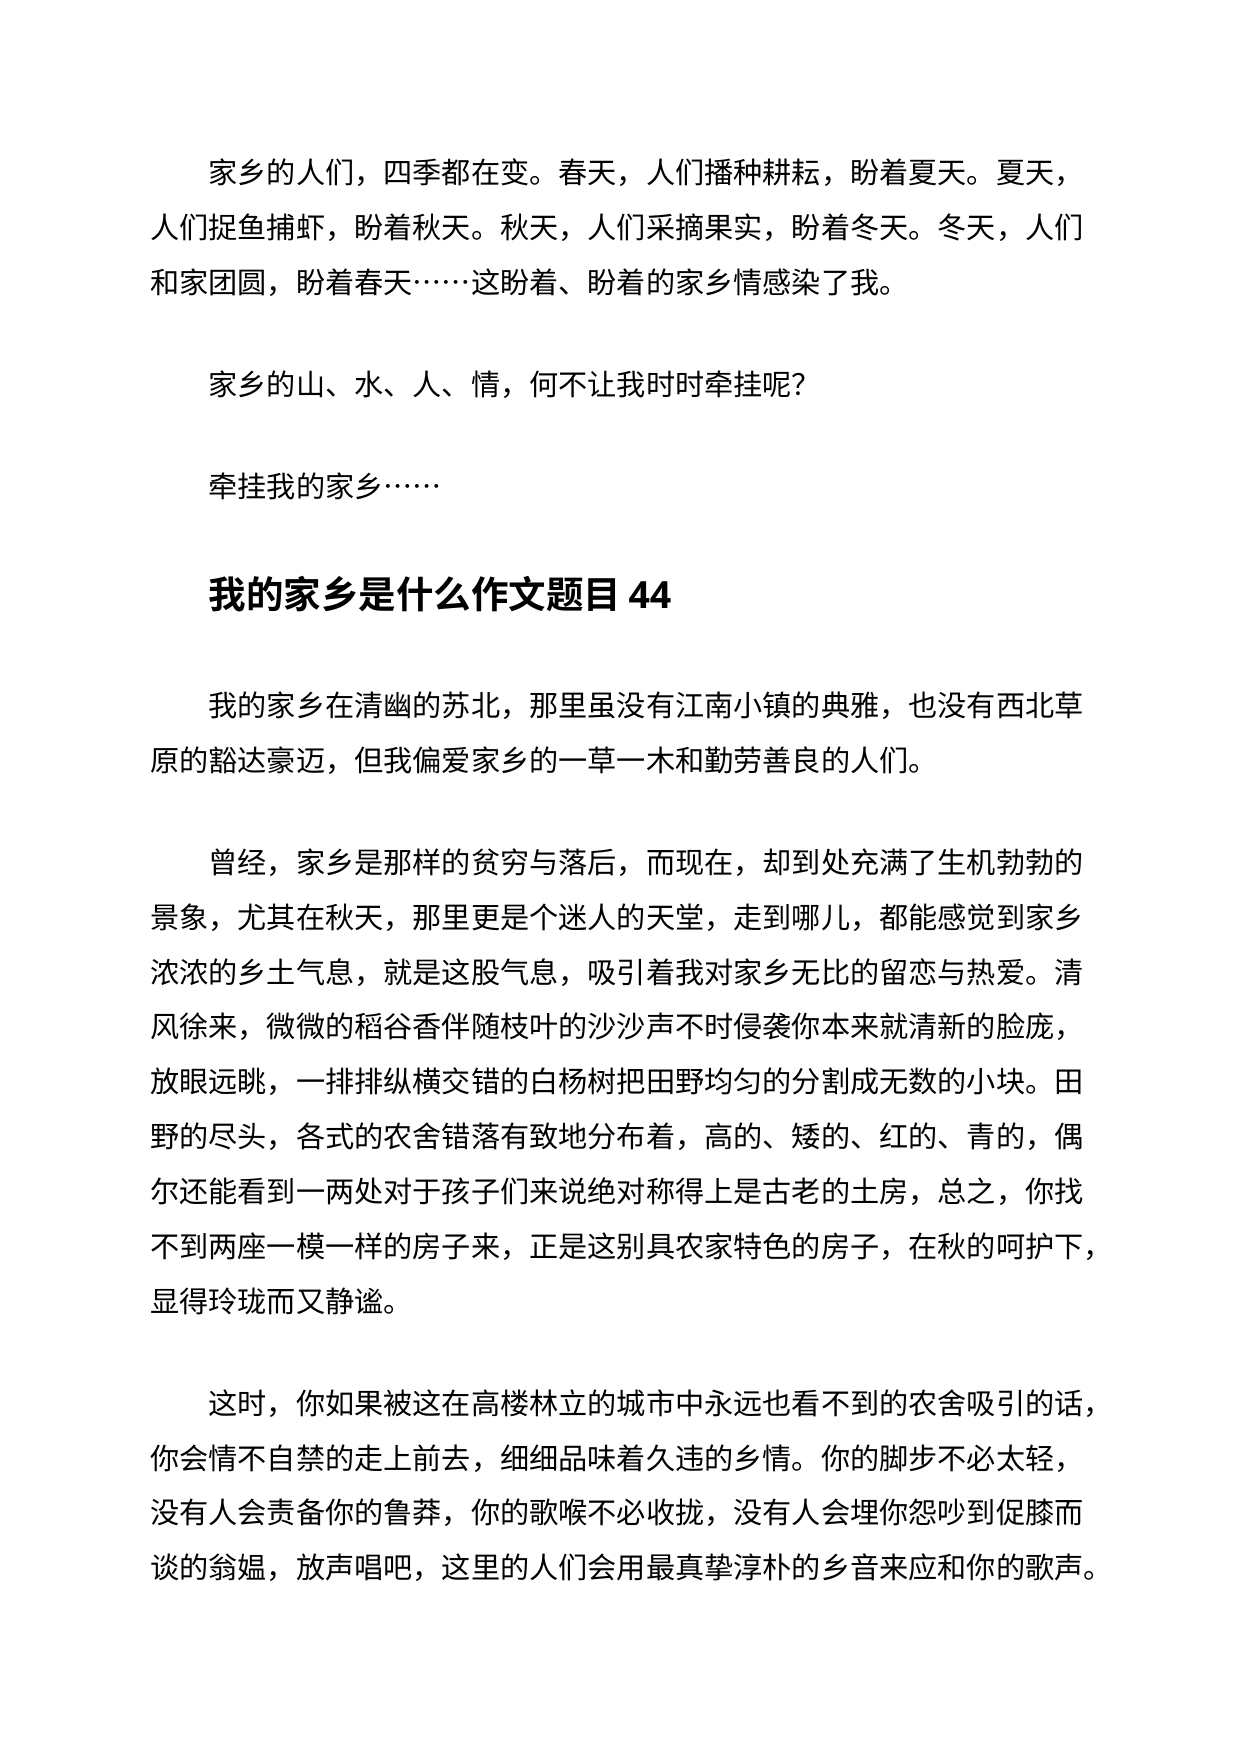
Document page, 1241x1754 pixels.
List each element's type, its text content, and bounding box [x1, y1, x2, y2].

text 家乡的人们，四季都在变。春天，人们播种耕耘，盼着夏天。夏天，人们捉鱼捕虾，盼着秋天。秋天，人们采摘果实，盼着冬天。冬天，人们和家团圆，盼着春天……这盼着、盼着的家乡情感染了我。 [150, 150, 1090, 302]
text 曾经，家乡是那样的贫穷与落后，而现在，却到处充满了生机勃勃的景象，尤其在秋天，那里更是个迷人的天堂，走到哪儿，都能感觉到家乡浓浓的乡土气息，就是这股气息，吸引着我对家乡无比的留恋与热爱。清风徐来，微微的稻谷香伴随枝叶的沙沙声不时侵袭你本来就清新的脸庞，放眼远眺，一排排纵横交错的白杨树把田野均匀的分割成无数的小块。田野的尽头，各式的农舍错落有致地分布着，高的、矮的、红的、青的，偶尔还能看到一两处对于孩子们来说绝对称得上是古老的土房，总之，你找不到两座一模一样的房子来，正是这别具农家特色的房子，在秋的呵护下，显得玲珑而又静谧。 [150, 839, 1090, 1321]
text 家乡的山、水、人、情，何不让我时时牵挂呢？ [150, 362, 1090, 404]
text 我的家乡在清幽的苏北，那里虽没有江南小镇的典雅，也没有西北草原的豁达豪迈，但我偏爱家乡的一草一木和勤劳善良的人们。 [150, 683, 1090, 780]
text 我的家乡是什么作文题目44 [150, 565, 1090, 619]
text 牵挂我的家乡…… [150, 463, 1090, 506]
text 这时，你如果被这在高楼林立的城市中永远也看不到的农舍吸引的话，你会情不自禁的走上前去，细细品味着久违的乡情。你的脚步不必太轻，没有人会责备你的鲁莽，你的歌喉不必收拢，没有人会埋你怨吵到促膝而谈的翁媪，放声唱吧，这里的人们会用最真挚淳朴的乡音来应和你的歌声。 [150, 1380, 1090, 1587]
